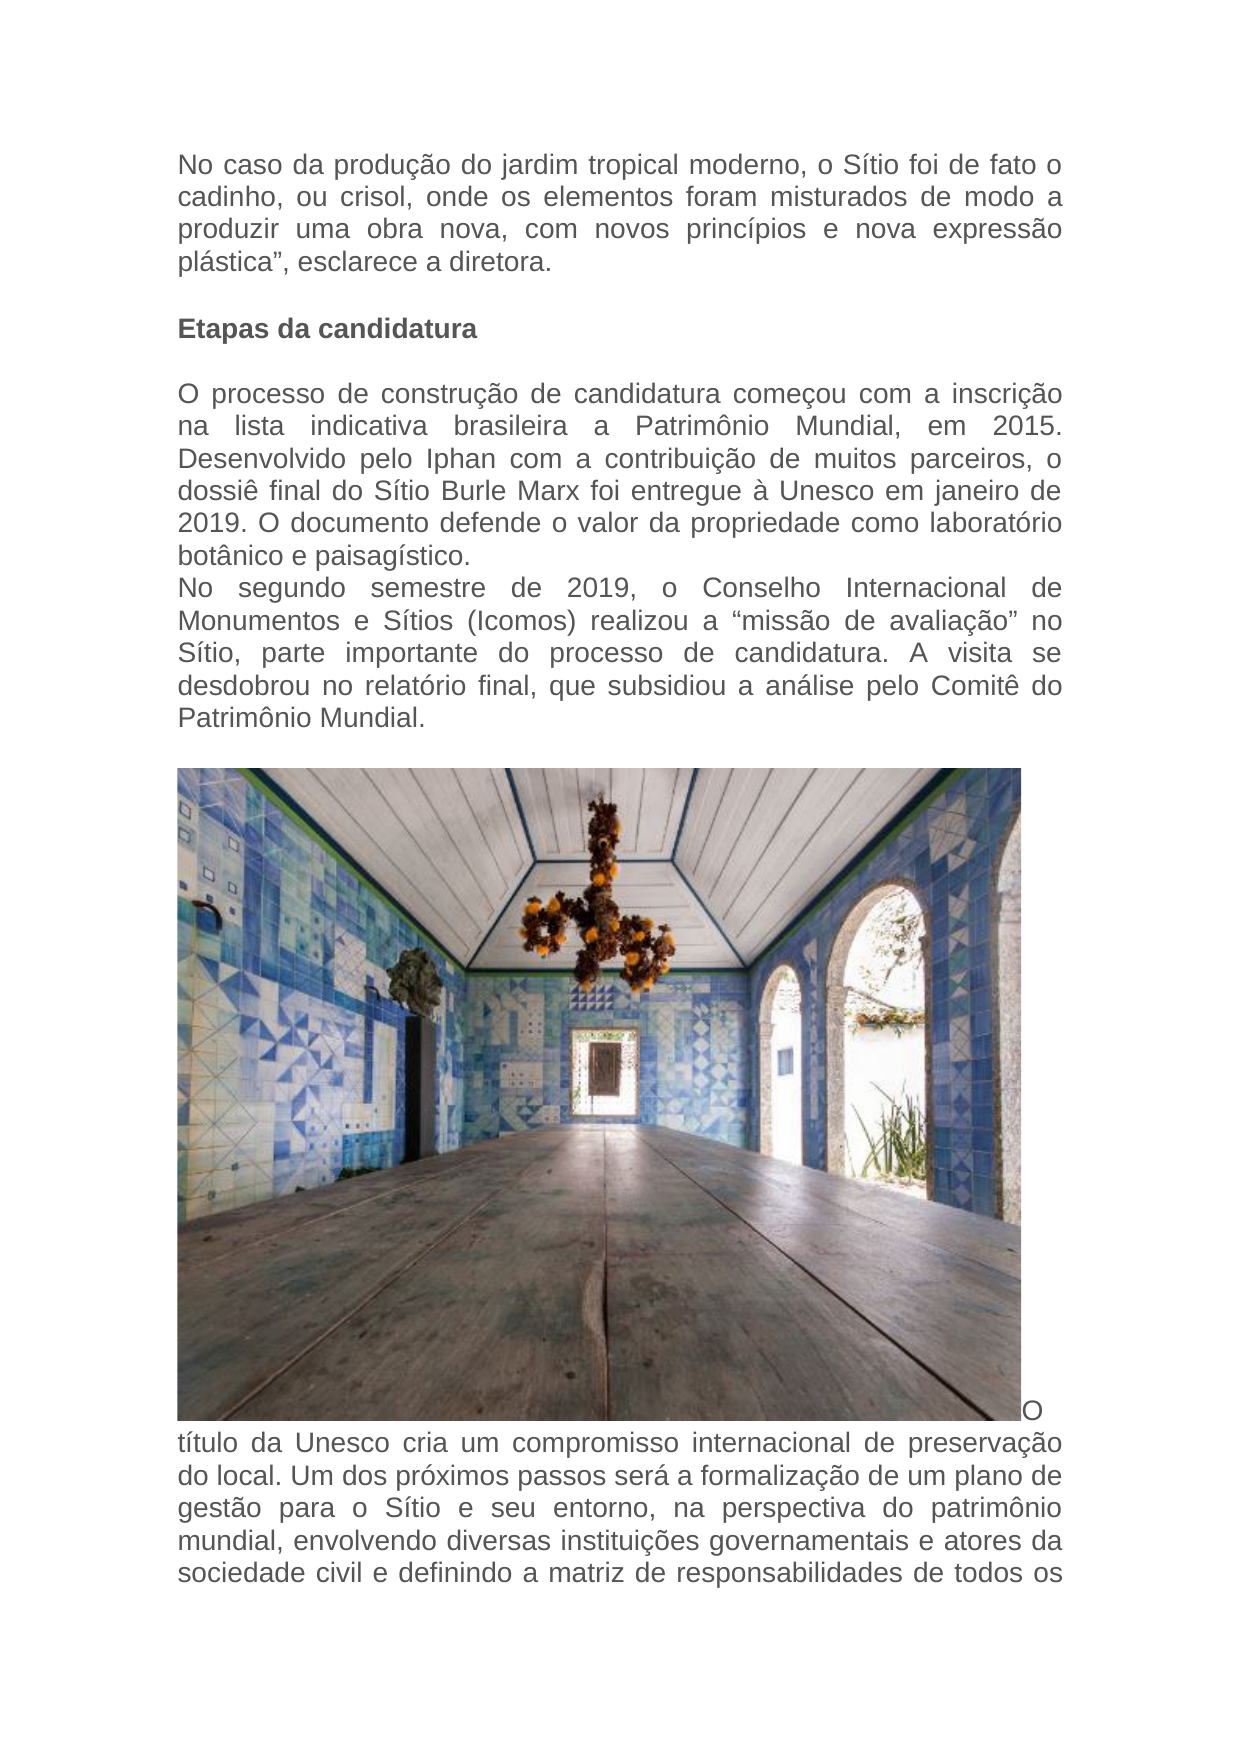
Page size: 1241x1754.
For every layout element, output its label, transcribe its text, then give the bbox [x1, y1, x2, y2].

text No segundo semestre de 2019, o Conselho Internacional de Monumentos e Sítios (Icomos) realizou a “missão de avaliação” no Sítio, parte importante do processo de candidatura. A visita se desdobrou no relatório final, que subsidiou a análise pelo Comitê do Patrimônio Mundial. [177, 571, 1063, 733]
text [177, 768, 1063, 1588]
picture [177, 768, 1022, 1421]
text Etapas da candidatura [177, 312, 1063, 344]
text O processo de construção de candidatura começou com a inscrição na lista indicativa brasileira a Patrimônio Mundial, em 2015. Desenvolvido pelo Iphan com a contribuição de muitos parceiros, o dossiê final do Sítio Burle Marx foi entregue à Unesco em janeiro de 2019. O documento defende o valor da propriedade como laboratório botânico e paisagístico. [177, 344, 1063, 571]
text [177, 148, 1063, 277]
